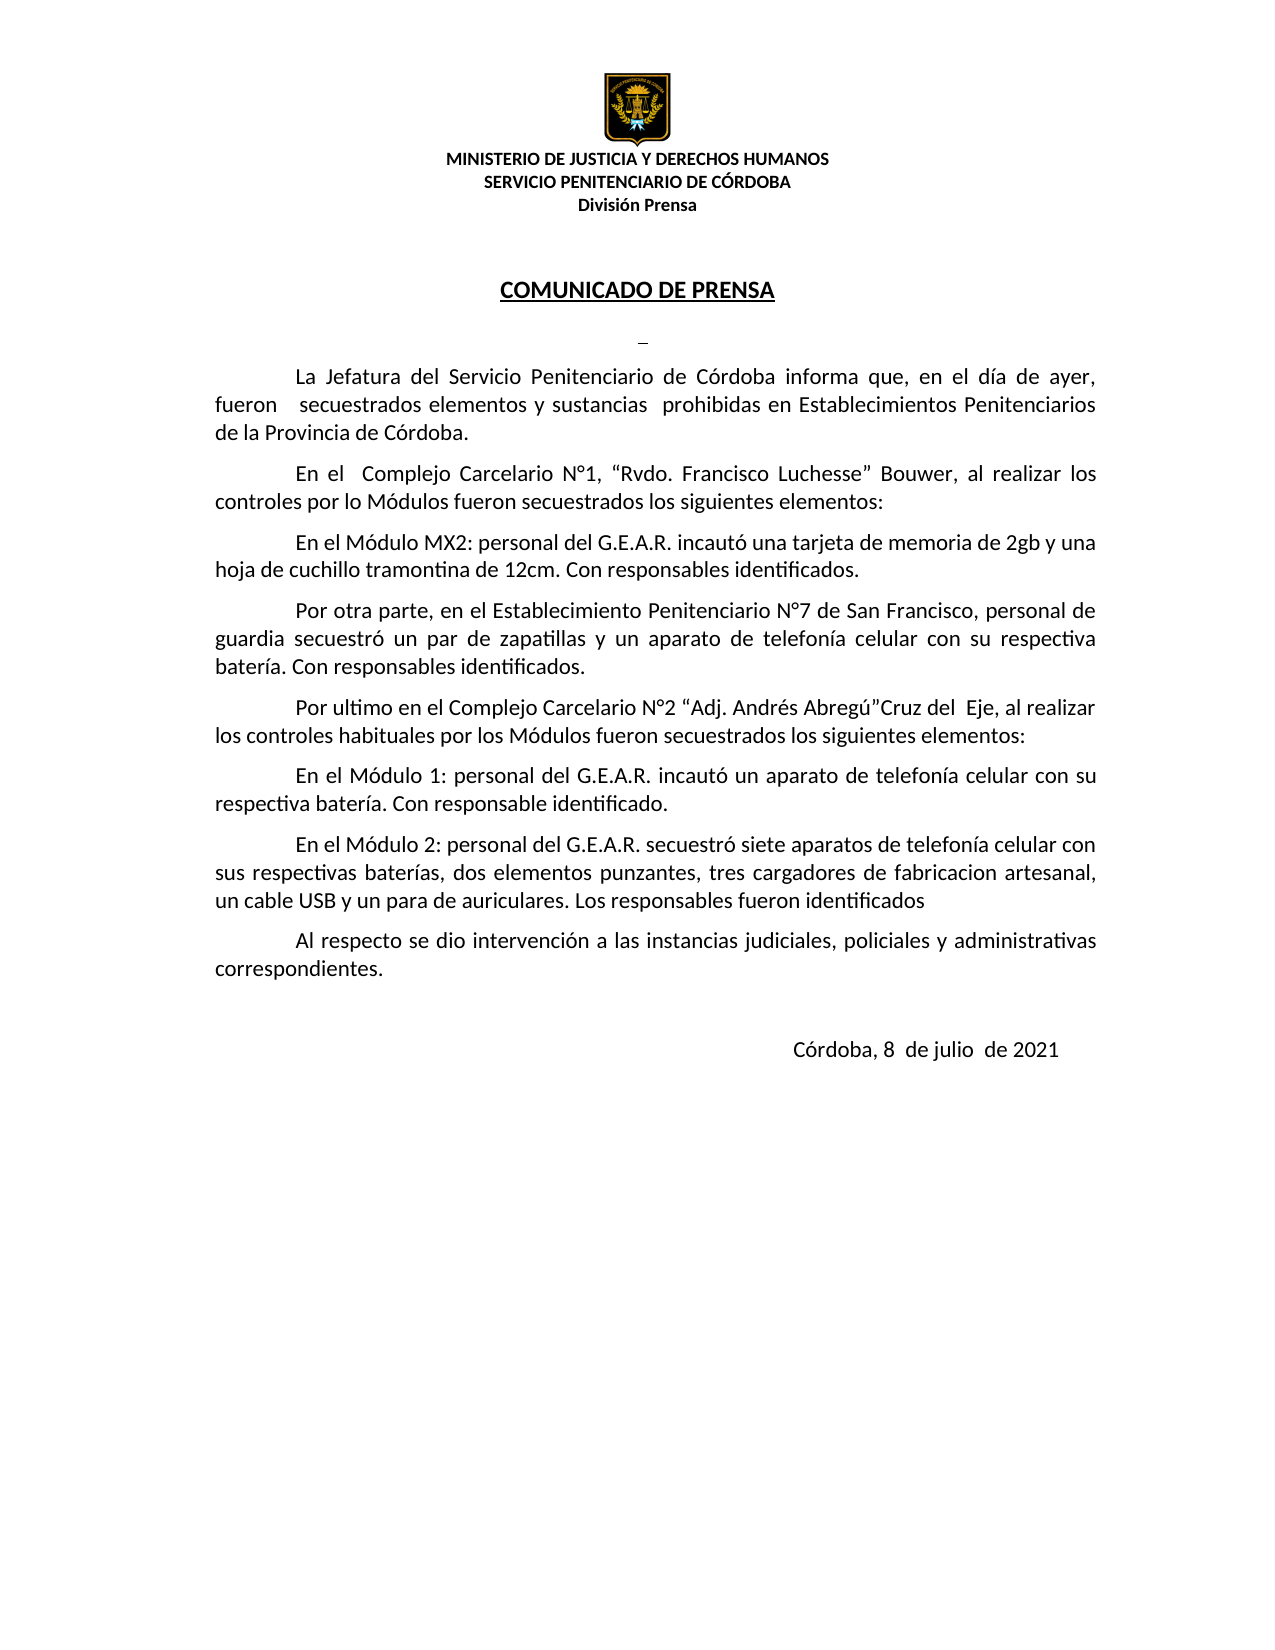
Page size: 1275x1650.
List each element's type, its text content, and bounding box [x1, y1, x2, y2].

text Al respecto se dio intervención a las instancias judiciales, policiales y administrativas correspondientes. [215, 926, 1098, 982]
text En el Complejo Carcelario N°1, “Rvdo. Francisco Luchesse” Bouwer, al realizar los controles por lo Módulos fueron secuestrados los siguientes elementos: [215, 459, 1098, 515]
text Por otra parte, en el Establecimiento Penitenciario N°7 de San Francisco, personal de guardia secuestró un par de zapatillas y un aparato de telefonía celular con su respectiva batería. Con responsables identificados. [215, 596, 1098, 680]
text En el Módulo MX2: personal del G.E.A.R. incautó una tarjeta de memoria de 2gb y una hoja de cuchillo tramontina de 12cm. Con responsables identificados. [215, 528, 1098, 584]
text Córdoba, 8 de julio de 2021 [693, 1035, 1098, 1063]
text La Jefatura del Servicio Penitenciario de Córdoba informa que, en el día de ayer, fueron secuestrados elementos y sustancias prohibidas en Establecimientos Penitenciarios de la Provincia de Córdoba. [215, 362, 1098, 447]
picture [604, 73, 671, 147]
text Por ultimo en el Complejo Carcelario N°2 “Adj. Andrés Abregú”Cruz del Eje, al realizar los controles habituales por los Módulos fueron secuestrados los siguientes elementos: [215, 693, 1098, 749]
text En el Módulo 1: personal del G.E.A.R. incautó un aparato de telefonía celular con su respectiva batería. Con responsable identificado. [215, 761, 1098, 817]
title COMUNICADO DE PRENSA [177, 274, 1098, 305]
text En el Módulo 2: personal del G.E.A.R. secuestró siete aparatos de telefonía celular con sus respectivas baterías, dos elementos punzantes, tres cargadores de fabricacion artesanal, un cable USB y un para de auriculares. Los responsables fueron identificados [215, 830, 1098, 914]
